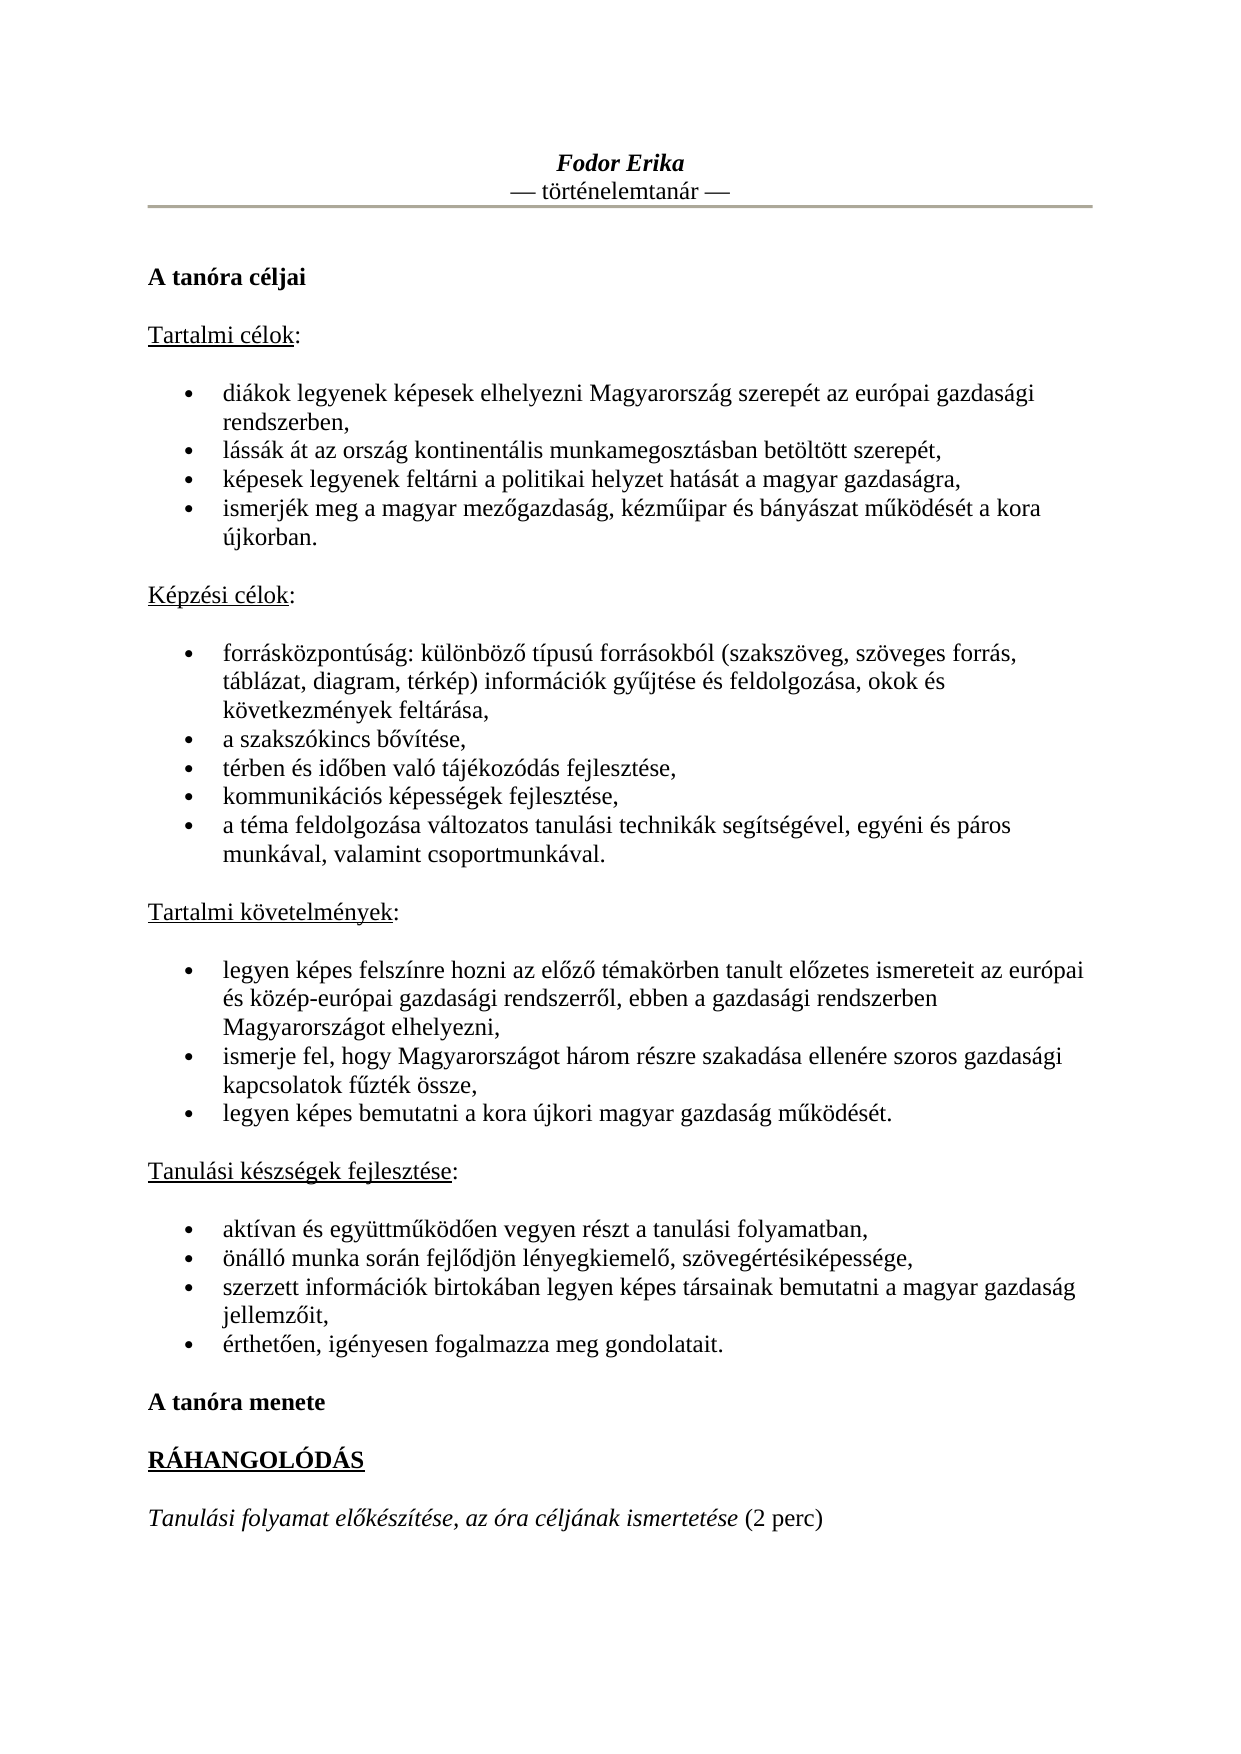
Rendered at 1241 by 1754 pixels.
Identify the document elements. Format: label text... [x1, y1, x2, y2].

text Tartalmi célok: [148, 320, 1093, 349]
text Fodor Erika — történelemtanár — [148, 148, 1093, 205]
text Tartalmi követelmények: [148, 897, 1093, 926]
text A tanóra menete [148, 1387, 1093, 1416]
text Tanulási készségek fejlesztése: [148, 1156, 1093, 1185]
list önálló munka során fejlődjön lényegkiemelő, szövegértésiképessége, [185, 1243, 1093, 1272]
text A tanóra céljai [148, 262, 1093, 291]
list a téma feldolgozása változatos tanulási technikák segítségével, egyéni és páros munkával, valamint csoportmunkával. [185, 810, 1093, 868]
list forrásközpontúság: különböző típusú forrásokból (szakszöveg, szöveges forrás, táblázat, diagram, térkép) információk gyűjtése és feldolgozása, okok és következmények feltárása, [185, 638, 1093, 724]
list aktívan és együttműködően vegyen részt a tanulási folyamatban, [185, 1214, 1093, 1243]
list ismerjék meg a magyar mezőgazdaság, kézműipar és bányászat működését a kora újkorban. [185, 493, 1093, 551]
list legyen képes bemutatni a kora újkori magyar gazdaság működését. [185, 1098, 1093, 1127]
list a szakszókincs bővítése, [185, 724, 1093, 753]
text Képzési célok: [148, 580, 1093, 608]
list legyen képes felszínre hozni az előző témakörben tanult előzetes ismereteit az európai és közép-európai gazdasági rendszerről, ebben a gazdasági rendszerben Magyarországot elhelyezni, [185, 955, 1093, 1041]
list kommunikációs képességek fejlesztése, [185, 781, 1093, 810]
text Tanulási folyamat előkészítése, az óra céljának ismertetése (2 perc) [148, 1503, 1093, 1532]
list lássák át az ország kontinentális munkamegosztásban betöltött szerepét, [185, 436, 1093, 464]
list ismerje fel, hogy Magyarországot három részre szakadása ellenére szoros gazdasági kapcsolatok fűzték össze, [185, 1041, 1093, 1098]
list térben és időben való tájékozódás fejlesztése, [185, 753, 1093, 781]
list képesek legyenek feltárni a politikai helyzet hatását a magyar gazdaságra, [185, 464, 1093, 493]
text RÁHANGOLÓDÁS [148, 1445, 1093, 1474]
list érthetően, igényesen fogalmazza meg gondolatait. [185, 1329, 1093, 1358]
list szerzett információk birtokában legyen képes társainak bemutatni a magyar gazdaság jellemzőit, [185, 1272, 1093, 1329]
list diákok legyenek képesek elhelyezni Magyarország szerepét az európai gazdasági rendszerben, [185, 378, 1093, 436]
